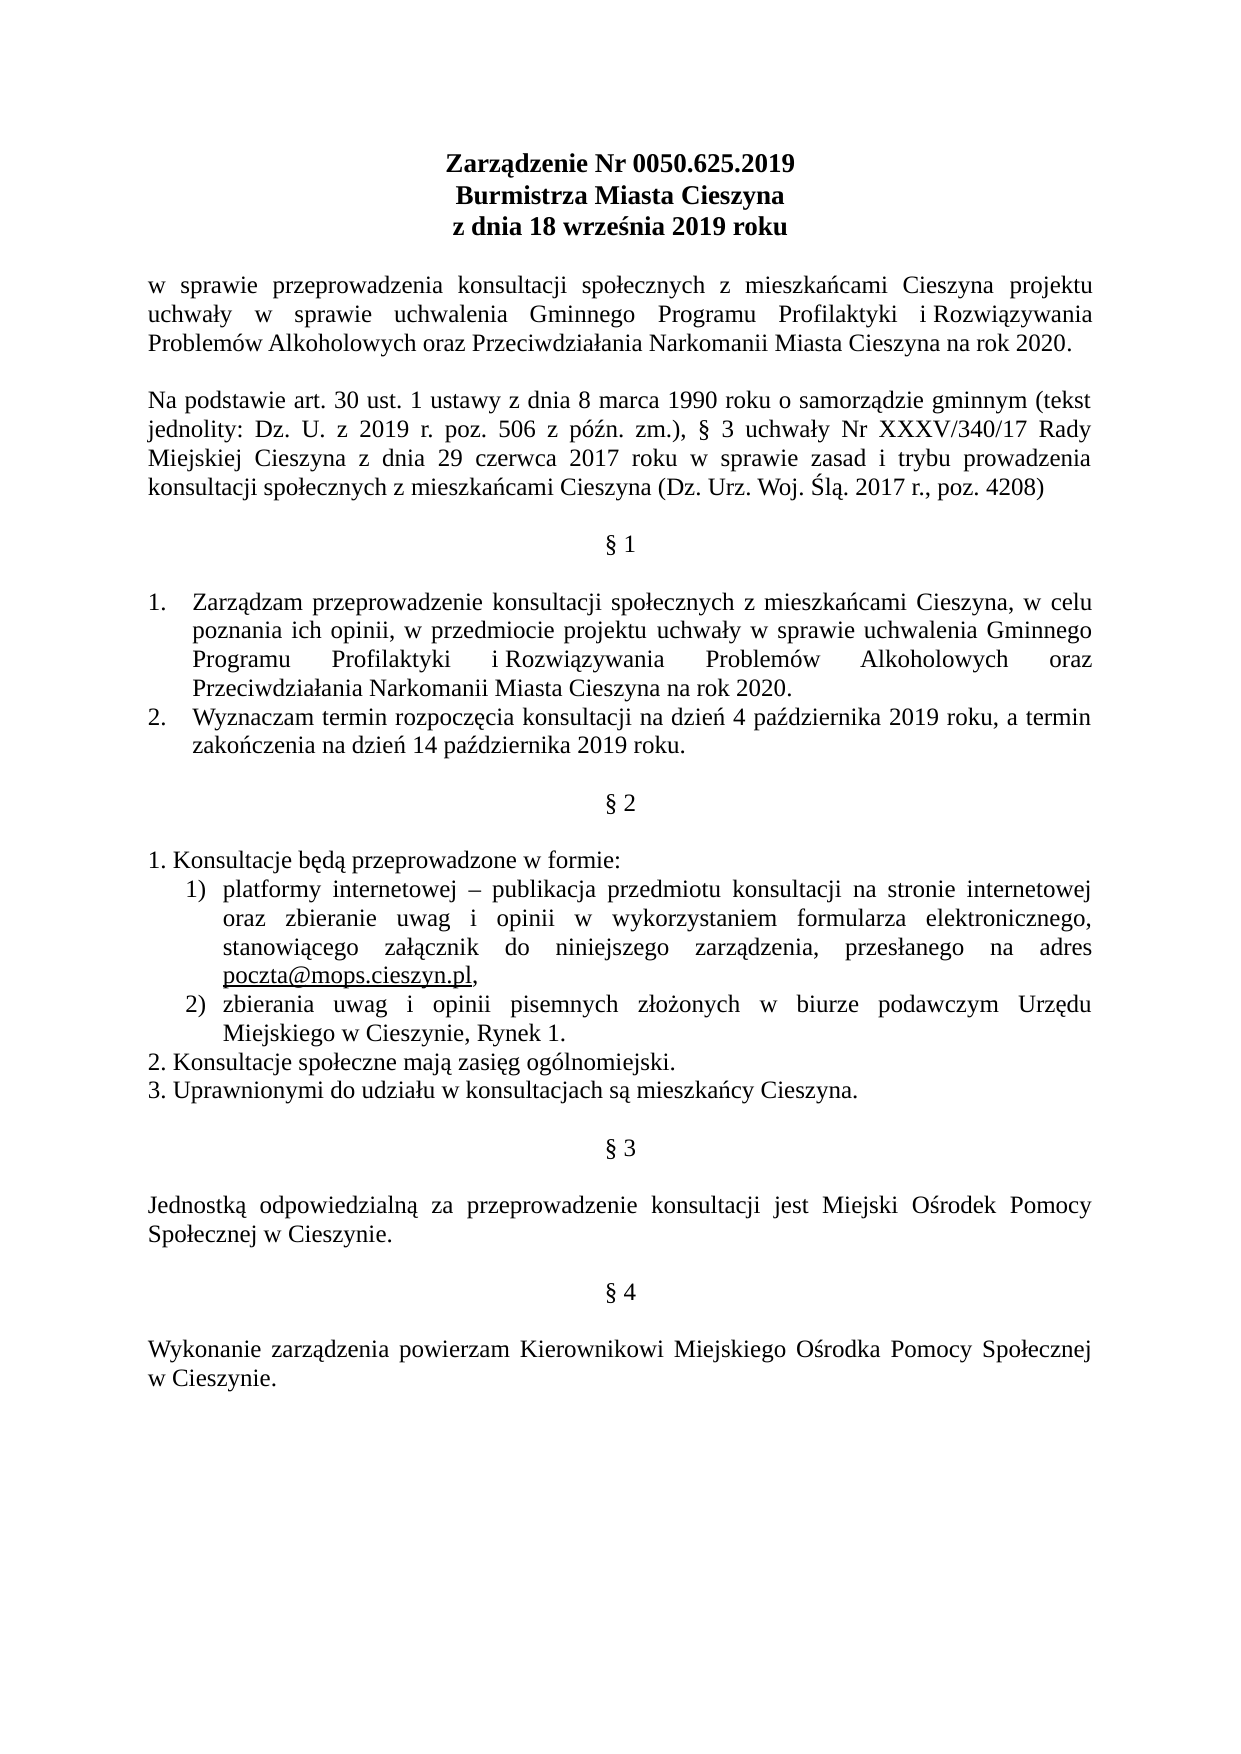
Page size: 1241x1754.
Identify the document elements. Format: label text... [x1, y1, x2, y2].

text w sprawie przeprowadzenia konsultacji społecznych z mieszkańcami Cieszyna projektu uchwały w sprawie uchwalenia Gminnego Programu Profilaktyki i Rozwiązywania Problemów Alkoholowych oraz Przeciwdziałania Narkomanii Miasta Cieszyna na rok 2020. [148, 270, 1093, 357]
text § 4 [148, 1277, 1093, 1305]
text Burmistrza Miasta Cieszyna [148, 179, 1093, 210]
text § 1 [148, 529, 1093, 558]
text 2. Konsultacje społeczne mają zasięg ogólnomiejski. [148, 1047, 1093, 1075]
text Wykonanie zarządzenia powierzam Kierownikowi Miejskiego Ośrodka Pomocy Społecznej w Cieszynie. [148, 1334, 1093, 1392]
list platformy internetowej – publikacja przedmiotu konsultacji na stronie internetowej oraz zbieranie uwag i opinii w wykorzystaniem formularza elektronicznego, stanowiącego załącznik do niniejszego zarządzenia, przesłanego na adres poczta@mops.cieszyn.pl, [185, 874, 1093, 989]
list Wyznaczam termin rozpoczęcia konsultacji na dzień 4 października 2019 roku, a termin zakończenia na dzień 14 października 2019 roku. [148, 702, 1093, 759]
text Na podstawie art. 30 ust. 1 ustawy z dnia 8 marca 1990 roku o samorządzie gminnym (tekst jednolity: Dz. U. z 2019 r. poz. 506 z późn. zm.), § 3 uchwały Nr XXXV/340/17 Rady Miejskiej Cieszyna z dnia 29 czerwca 2017 roku w sprawie zasad i trybu prowadzenia konsultacji społecznych z mieszkańcami Cieszyna (Dz. Urz. Woj. Ślą. 2017 r., poz. 4208) [148, 385, 1093, 500]
text Zarządzenie Nr 0050.625.2019 [148, 148, 1093, 179]
text Jednostką odpowiedzialną za przeprowadzenie konsultacji jest Miejski Ośrodek Pomocy Społecznej w Cieszynie. [148, 1190, 1093, 1248]
text § 3 [148, 1133, 1093, 1162]
text § 2 [148, 788, 1093, 817]
text z dnia 18 września 2019 roku [148, 210, 1093, 241]
list Zarządzam przeprowadzenie konsultacji społecznych z mieszkańcami Cieszyna, w celu poznania ich opinii, w przedmiocie projektu uchwały w sprawie uchwalenia Gminnego Programu Profilaktyki i Rozwiązywania Problemów Alkoholowych oraz Przeciwdziałania Narkomanii Miasta Cieszyna na rok 2020. [148, 587, 1093, 702]
text 1. Konsultacje będą przeprowadzone w formie: [148, 845, 1093, 874]
text 3. Uprawnionymi do udziału w konsultacjach są mieszkańcy Cieszyna. [148, 1075, 1093, 1104]
list zbierania uwag i opinii pisemnych złożonych w biurze podawczym Urzędu Miejskiego w Cieszynie, Rynek 1. [185, 989, 1093, 1047]
